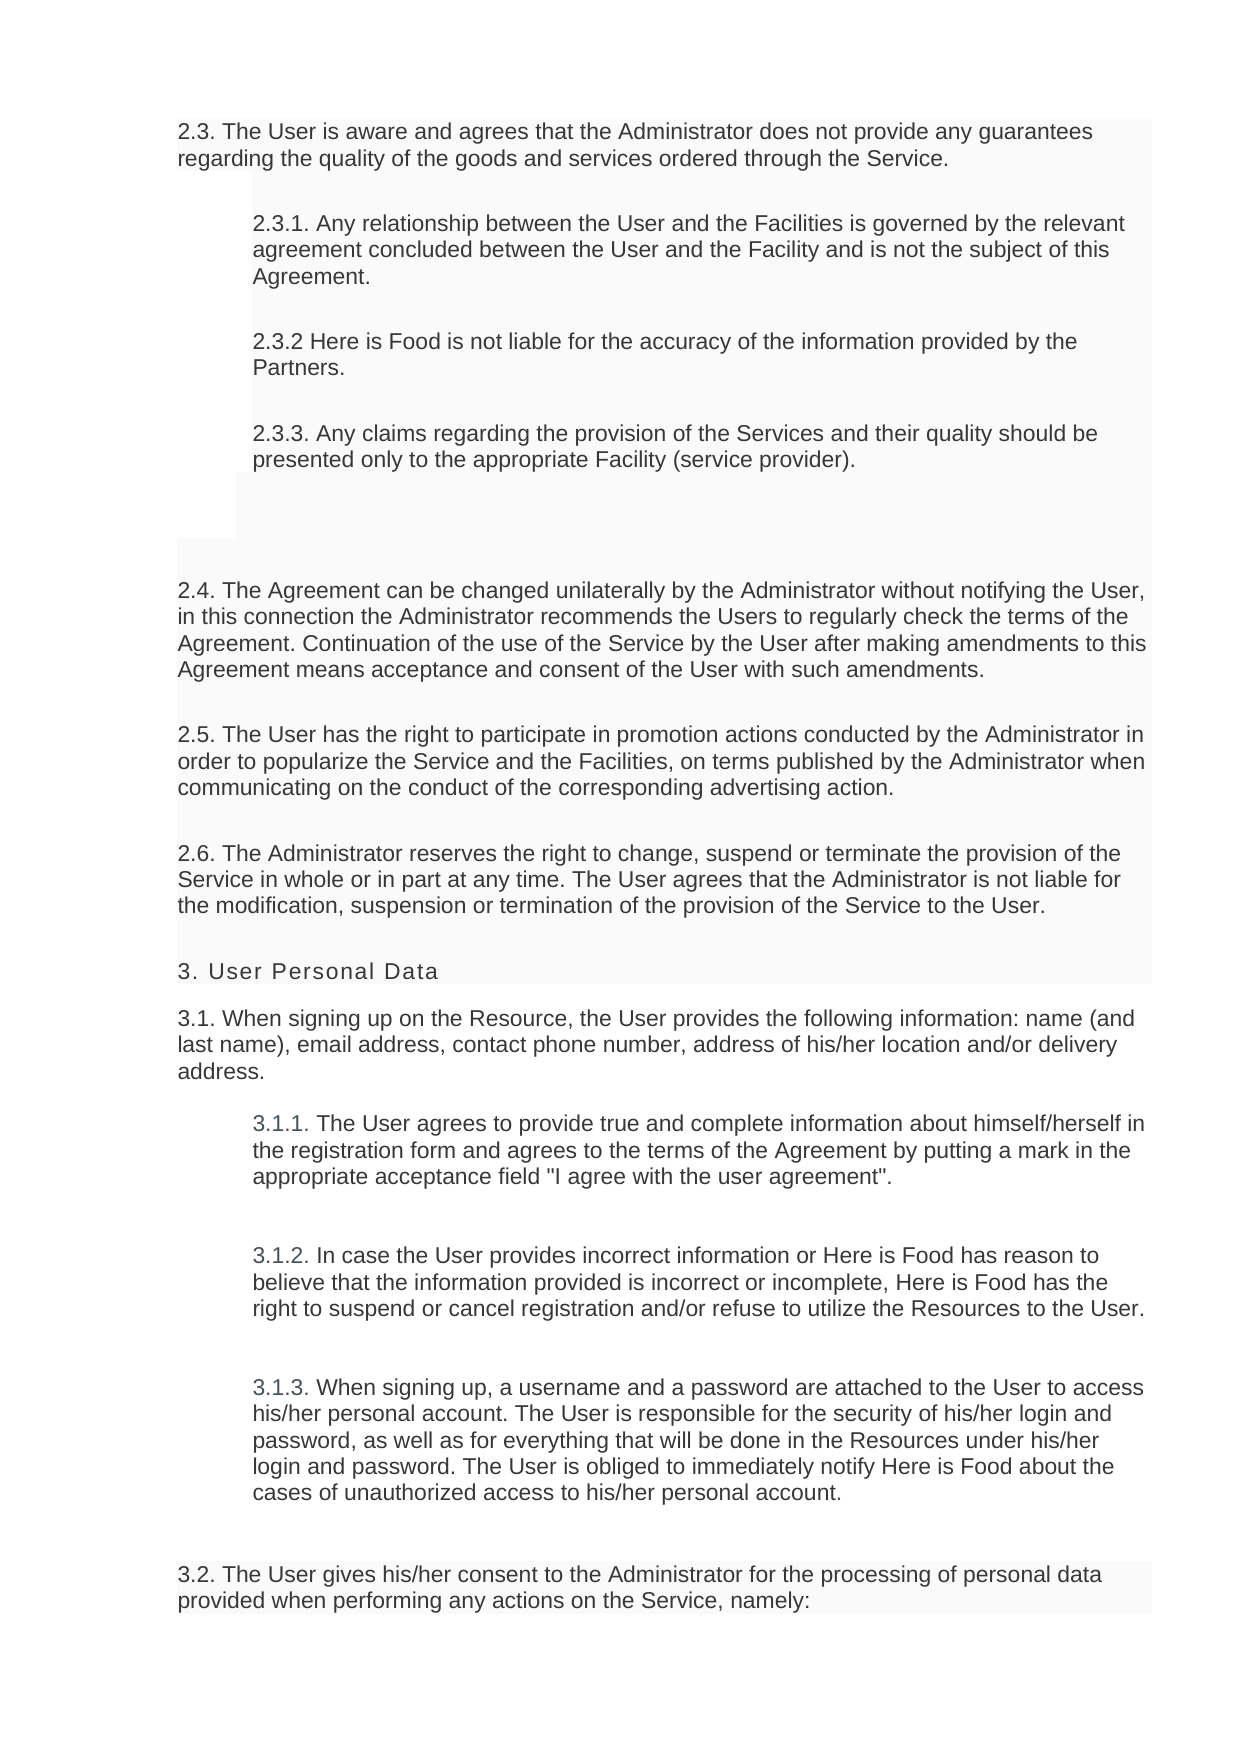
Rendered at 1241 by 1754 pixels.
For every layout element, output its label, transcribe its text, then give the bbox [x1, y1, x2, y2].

text 2.5. The User has the right to participate in promotion actions conducted by the Administrator in order to popularize the Service and the Facilities, on terms published by the Administrator when communicating on the conduct of the corresponding advertising action. [177, 721, 1152, 801]
text 2.6. The Administrator reserves the right to change, suspend or terminate the provision of the Service in whole or in part at any time. The User agrees that the Administrator is not liable for the modification, suspension or termination of the provision of the Service to the User. [177, 839, 1152, 919]
text 3.2. The User gives his/her consent to the Administrator for the processing of personal data provided when performing any actions on the Service, namely: [177, 1561, 1152, 1614]
text 2.3.1. Any relationship between the User and the Facilities is governed by the relevant agreement concluded between the User and the Facility and is not the subject of this Agreement. [252, 210, 1152, 289]
list 3.1.3. When signing up, a username and a password are attached to the User to access his/her personal account. The User is responsible for the security of his/her login and password, as well as for everything that will be done in the Resources under his/her login and password. The User is obliged to immediately notify Here is Food about the cases of unauthorized access to his/her personal account. [252, 1374, 1152, 1506]
text 2.4. The Agreement can be changed unilaterally by the Administrator without notifying the User, in this connection the Administrator recommends the Users to regularly check the terms of the Agreement. Continuation of the use of the Service by the User after making amendments to this Agreement means acceptance and consent of the User with such amendments. [177, 577, 1152, 682]
text 3. User Personal Data [177, 958, 1152, 984]
list 3.1.1. The User agrees to provide true and complete information about himself/herself in the registration form and agrees to the terms of the Agreement by putting a mark in the appropriate acceptance field "I agree with the user agreement". [252, 1110, 1152, 1189]
text 3.1. When signing up on the Resource, the User provides the following information: name (and last name), email address, contact phone number, address of his/her location and/or delivery address. [177, 1005, 1152, 1084]
text 2.3.3. Any claims regarding the provision of the Services and their quality should be presented only to the appropriate Facility (service provider). [252, 420, 1152, 472]
list 3.1.2. In case the User provides incorrect information or Here is Food has reason to believe that the information provided is incorrect or incomplete, Here is Food has the right to suspend or cancel registration and/or refuse to utilize the Resources to the User. [252, 1242, 1152, 1321]
text 2.3.2 Here is Food is not liable for the accuracy of the information provided by the Partners. [252, 328, 1152, 381]
text 2.3. The User is aware and agrees that the Administrator does not provide any guarantees regarding the quality of the goods and services ordered through the Service. [177, 118, 1152, 171]
